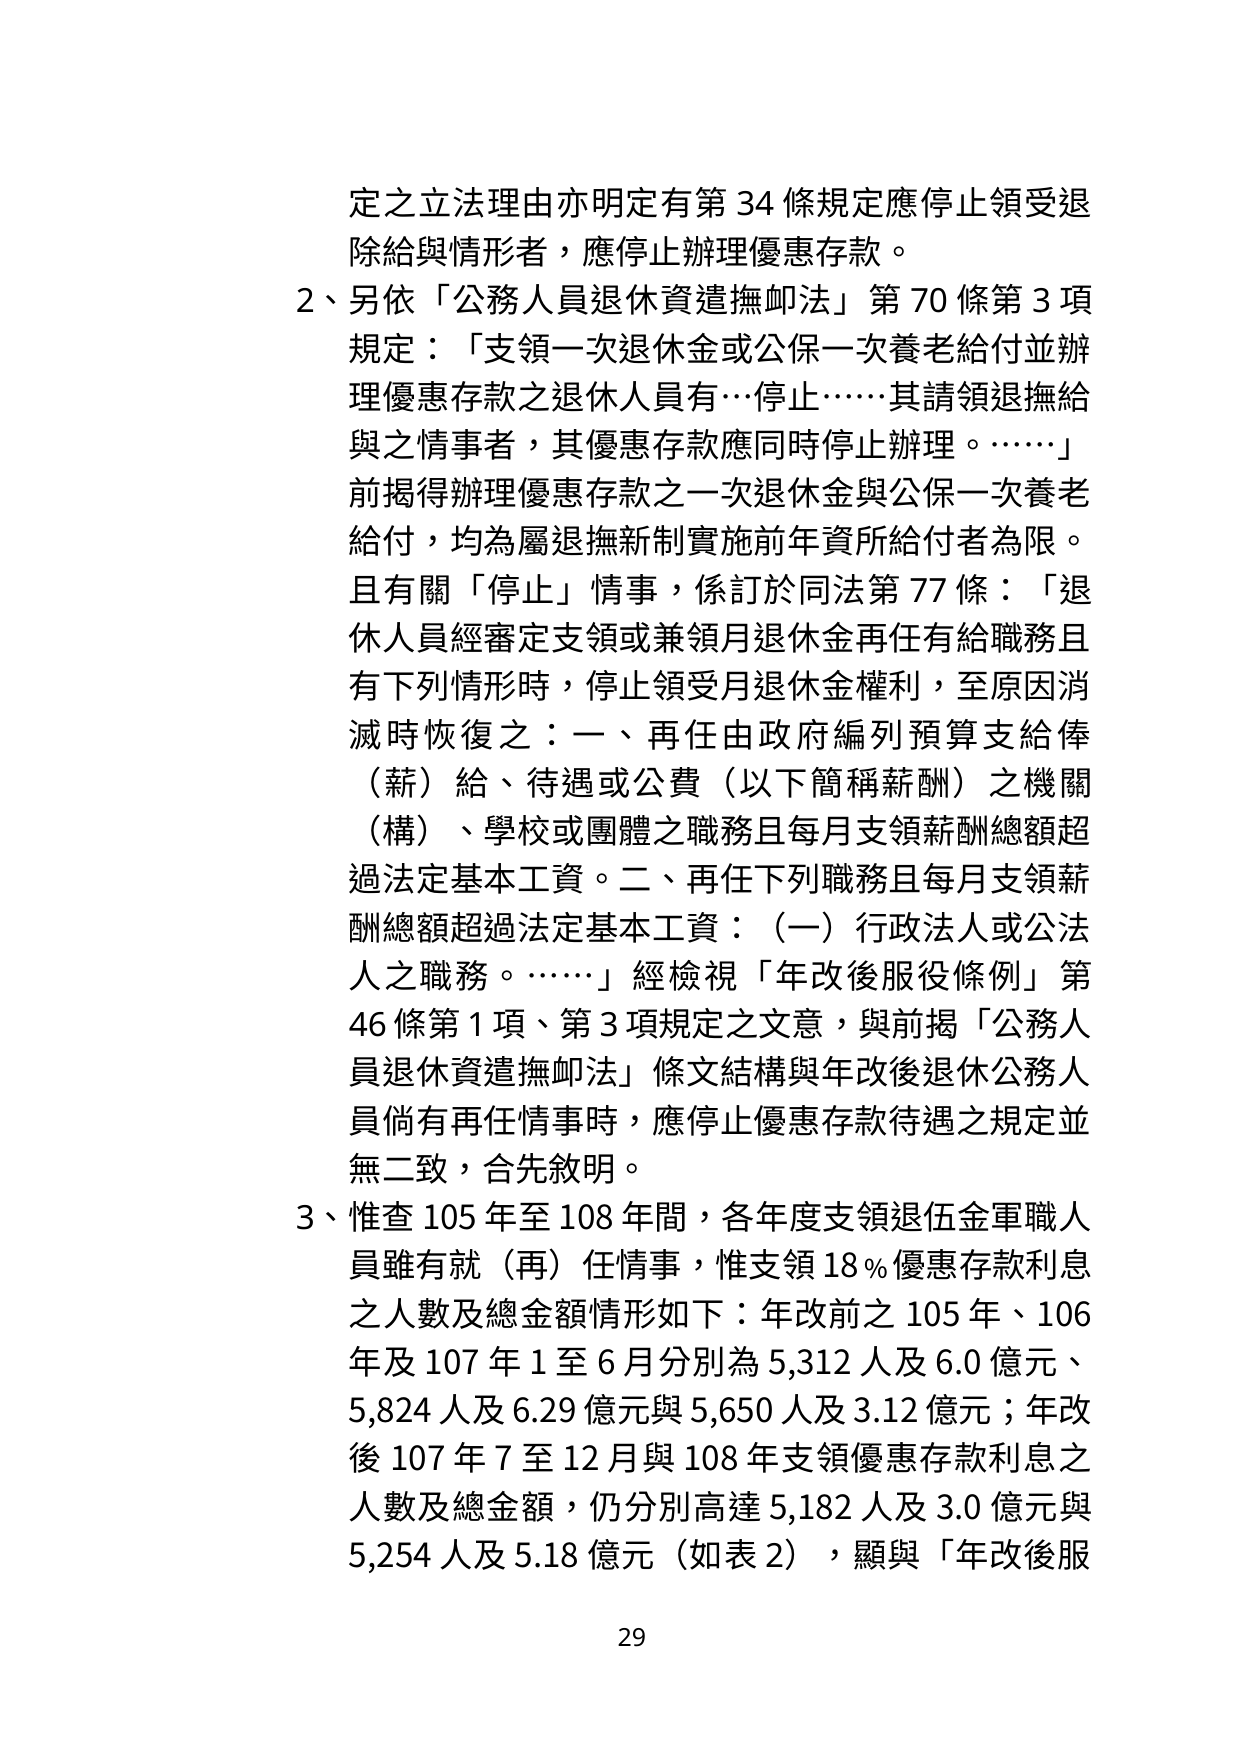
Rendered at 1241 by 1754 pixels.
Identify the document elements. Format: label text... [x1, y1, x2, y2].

subtitle 另依「公務人員退休資遣撫卹法」第70條第3項規定：「支領一次退休金或公保一次養老給付並辦理優惠存款之退休人員有…停止……其請領退撫給與之情事者，其優惠存款應同時停止辦理。……」前揭得辦理優惠存款之一次退休金與公保一次養老給付，均為屬退撫新制實施前年資所給付者為限。且有關「停止」情事，係訂於同法第77條：「退休人員經審定支領或兼領月退休金再任有給職務且有下列情形時，停止領受月退休金權利，至原因消滅時恢復之：一、再任由政府編列預算支給俸（薪）給、待遇或公費（以下簡稱薪酬）之機關（構）、學校或團體之職務且每月支領薪酬總額超過法定基本工資。二、再任下列職務且每月支領薪酬總額超過法定基本工資：（一）行政法人或公法人之職務。……」經檢視「年改後服役條例」第46條第1項、第3項規定之文意，與前揭「公務人員退休資遣撫卹法」條文結構與年改後退休公務人員倘有再任情事時，應停止優惠存款待遇之規定並無二致，合先敘明。 [296, 274, 1092, 1191]
